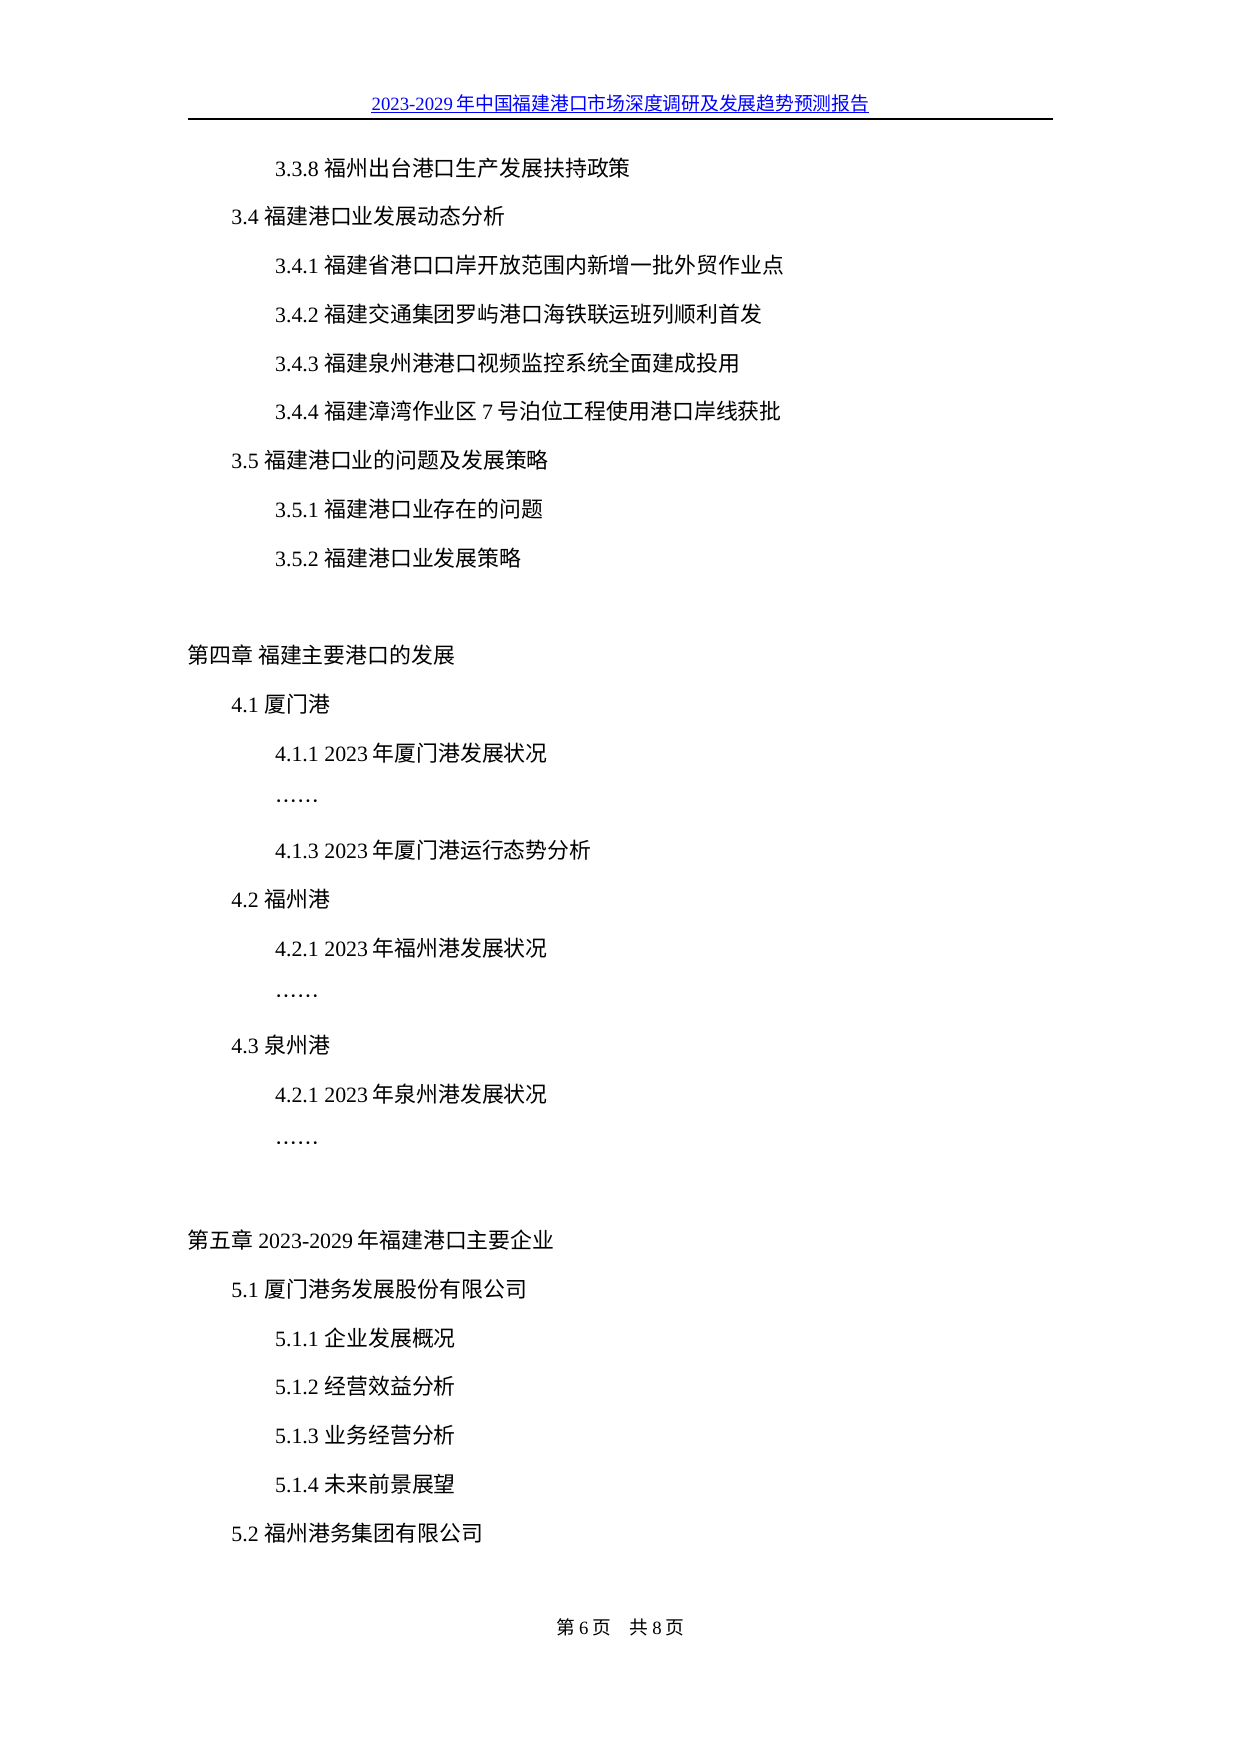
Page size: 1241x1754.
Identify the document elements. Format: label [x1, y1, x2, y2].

text [187, 150, 1053, 1548]
